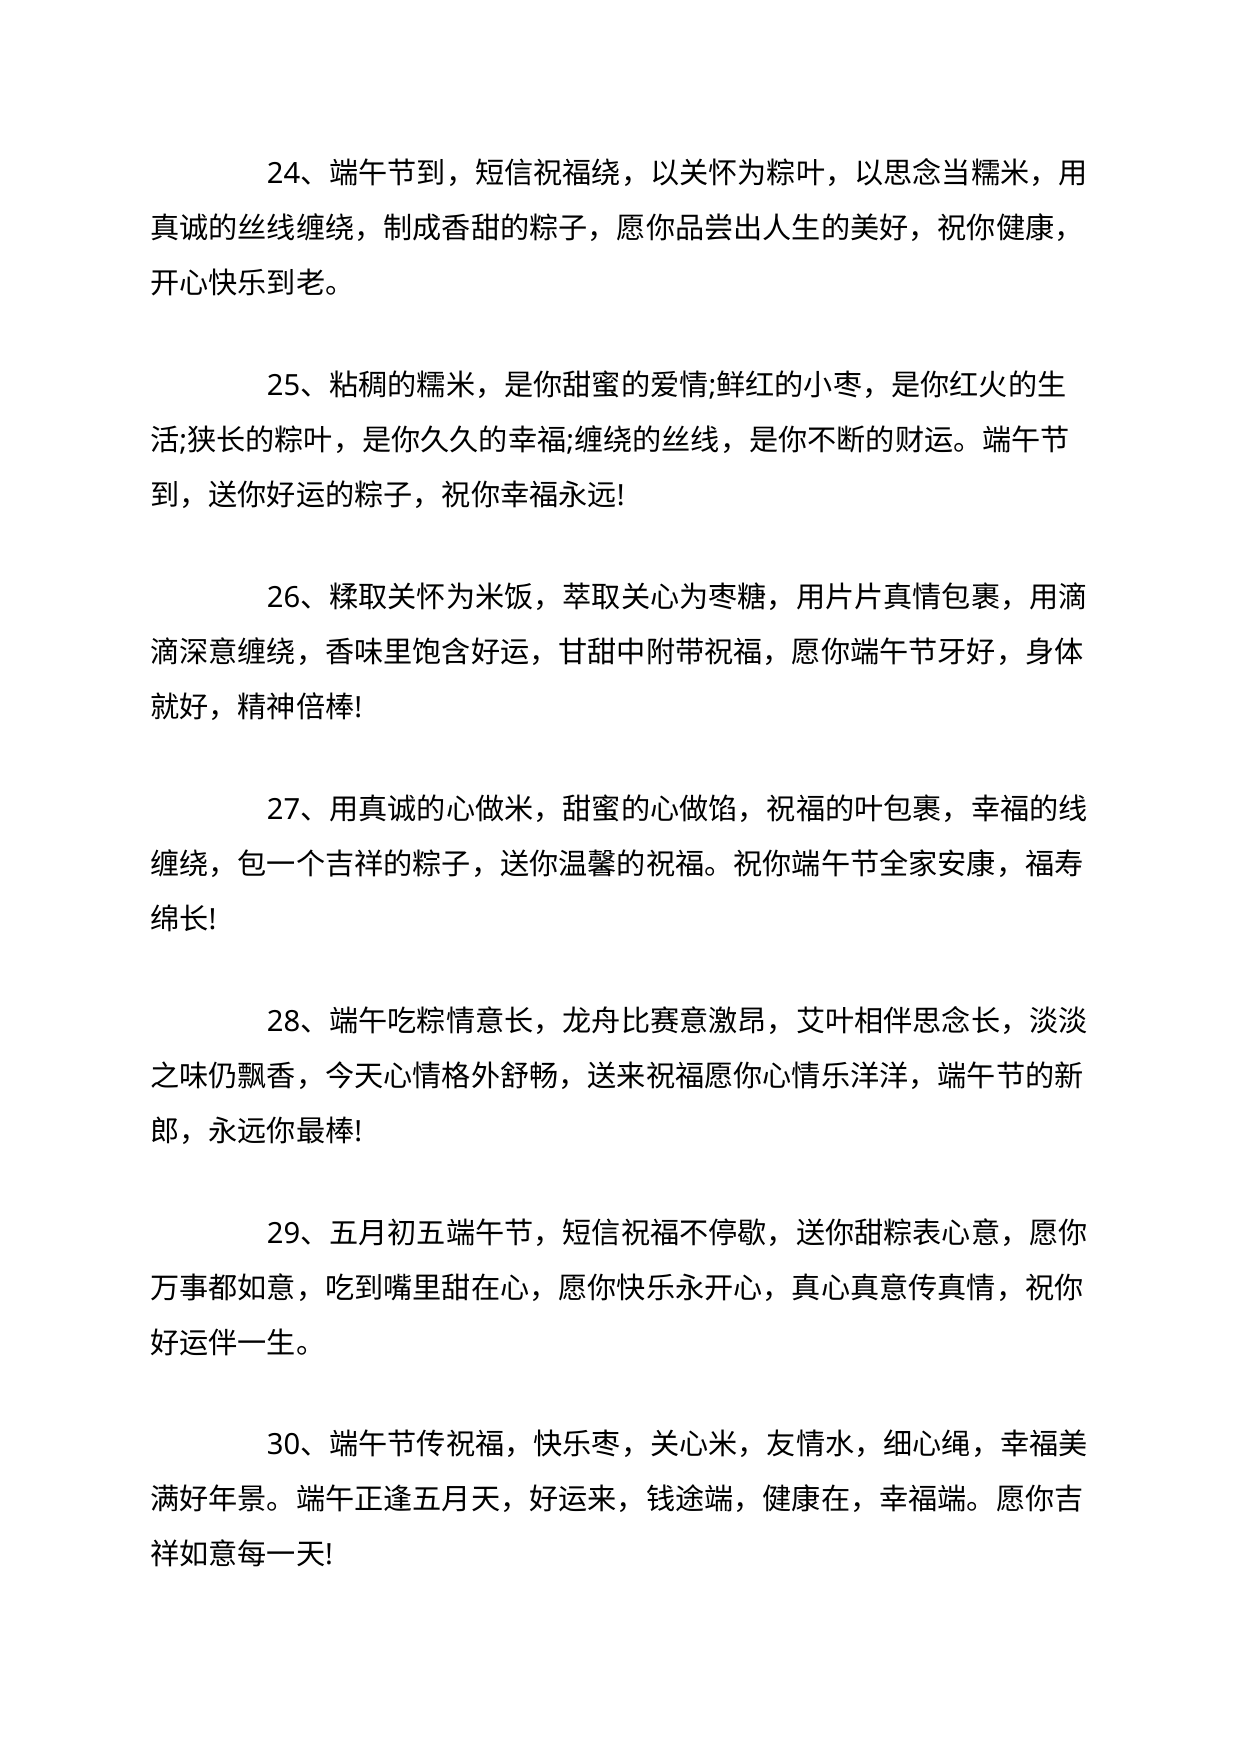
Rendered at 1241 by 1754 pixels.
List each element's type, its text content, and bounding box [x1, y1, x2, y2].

text 25、粘稠的糯米，是你甜蜜的爱情;鲜红的小枣，是你红火的生活;狭长的粽叶，是你久久的幸福;缠绕的丝线，是你不断的财运。端午节到，送你好运的粽子，祝你幸福永远! [150, 362, 1090, 514]
text 24、端午节到，短信祝福绕，以关怀为粽叶，以思念当糯米，用真诚的丝线缠绕，制成香甜的粽子，愿你品尝出人生的美好，祝你健康，开心快乐到老。 [150, 150, 1090, 302]
text 29、五月初五端午节，短信祝福不停歇，送你甜粽表心意，愿你万事都如意，吃到嘴里甜在心，愿你快乐永开心，真心真意传真情，祝你好运伴一生。 [150, 1209, 1090, 1361]
text 27、用真诚的心做米，甜蜜的心做馅，祝福的叶包裹，幸福的线缠绕，包一个吉祥的粽子，送你温馨的祝福。祝你端午节全家安康，福寿绵长! [150, 786, 1090, 938]
text 30、端午节传祝福，快乐枣，关心米，友情水，细心绳，幸福美满好年景。端午正逢五月天，好运来，钱途端，健康在，幸福端。愿你吉祥如意每一天! [150, 1421, 1090, 1573]
text 26、糅取关怀为米饭，萃取关心为枣糖，用片片真情包裹，用滴滴深意缠绕，香味里饱含好运，甘甜中附带祝福，愿你端午节牙好，身体就好，精神倍棒! [150, 574, 1090, 726]
text 28、端午吃粽情意长，龙舟比赛意激昂，艾叶相伴思念长，淡淡之味仍飘香，今天心情格外舒畅，送来祝福愿你心情乐洋洋，端午节的新郎，永远你最棒! [150, 997, 1090, 1150]
